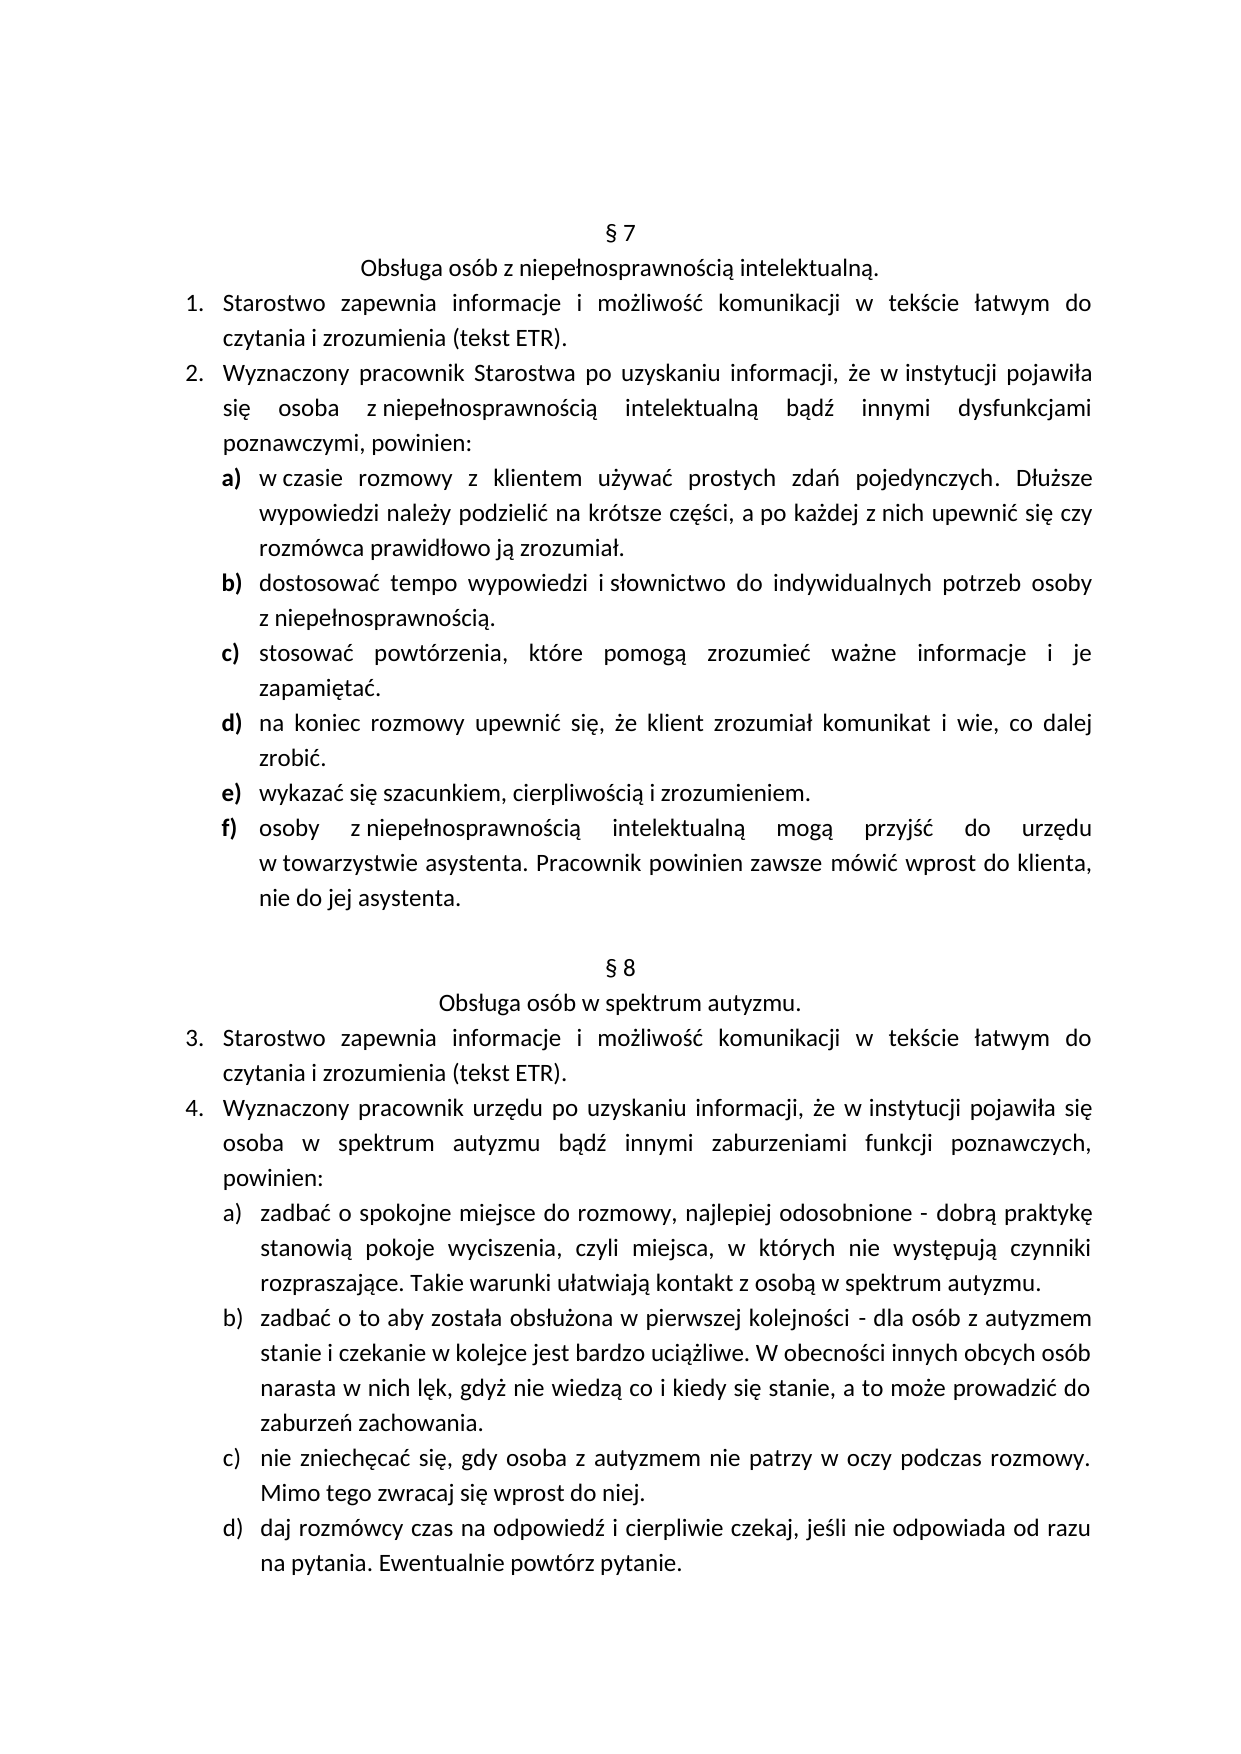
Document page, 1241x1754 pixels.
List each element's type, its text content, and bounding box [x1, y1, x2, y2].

text § 7 [148, 218, 1093, 248]
list zadbać o to aby została obsłużona w pierwszej kolejności - dla osób z autyzmem stanie i czekanie w kolejce jest bardzo uciążliwe. W obecności innych obcych osób narasta w nich lęk, gdyż nie wiedzą co i kiedy się stanie, a to może prowadzić do zaburzeń zachowania. [223, 1303, 1093, 1438]
list stosować powtórzenia, które pomogą zrozumieć ważne informacje i je zapamiętać. [221, 638, 1093, 703]
list nie zniechęcać się, gdy osoba z autyzmem nie patrzy w oczy podczas rozmowy. Mimo tego zwracaj się wprost do niej. [223, 1443, 1093, 1508]
text Obsługa osób w spektrum autyzmu. [148, 988, 1093, 1018]
list Starostwo zapewnia informacje i możliwość komunikacji w tekście łatwym do czytania i zrozumienia (tekst ETR). [185, 288, 1093, 353]
text § 8 [148, 953, 1093, 983]
list daj rozmówcy czas na odpowiedź i cierpliwie czekaj, jeśli nie odpowiada od razu na pytania. Ewentualnie powtórz pytanie. [223, 1513, 1093, 1578]
list zadbać o spokojne miejsce do rozmowy, najlepiej odosobnione - dobrą praktykę stanowią pokoje wyciszenia, czyli miejsca, w których nie występują czynniki rozpraszające. Takie warunki ułatwiają kontakt z osobą w spektrum autyzmu. [223, 1198, 1093, 1298]
list Wyznaczony pracownik urzędu po uzyskaniu informacji, że w instytucji pojawiła się osoba w spektrum autyzmu bądź innymi zaburzeniami funkcji poznawczych, powinien: [185, 1093, 1093, 1193]
list Wyznaczony pracownik Starostwa po uzyskaniu informacji, że w instytucji pojawiła się osoba z niepełnosprawnością intelektualną bądź innymi dysfunkcjami poznawczymi, powinien: [185, 358, 1093, 458]
list osoby z niepełnosprawnością intelektualną mogą przyjść do urzędu w towarzystwie asystenta. Pracownik powinien zawsze mówić wprost do klienta, nie do jej asystenta. [221, 813, 1093, 913]
list dostosować tempo wypowiedzi i słownictwo do indywidualnych potrzeb osoby z niepełnosprawnością. [221, 568, 1093, 633]
list wykazać się szacunkiem, cierpliwością i zrozumieniem. [221, 778, 1093, 808]
list w czasie rozmowy z klientem używać prostych zdań pojedynczych. Dłuższe wypowiedzi należy podzielić na krótsze części, a po każdej z nich upewnić się czy rozmówca prawidłowo ją zrozumiał. [221, 463, 1093, 563]
list na koniec rozmowy upewnić się, że klient zrozumiał komunikat i wie, co dalej zrobić. [221, 708, 1093, 773]
list Starostwo zapewnia informacje i możliwość komunikacji w tekście łatwym do czytania i zrozumienia (tekst ETR). [185, 1023, 1093, 1088]
text Obsługa osób z niepełnosprawnością intelektualną. [148, 253, 1093, 283]
